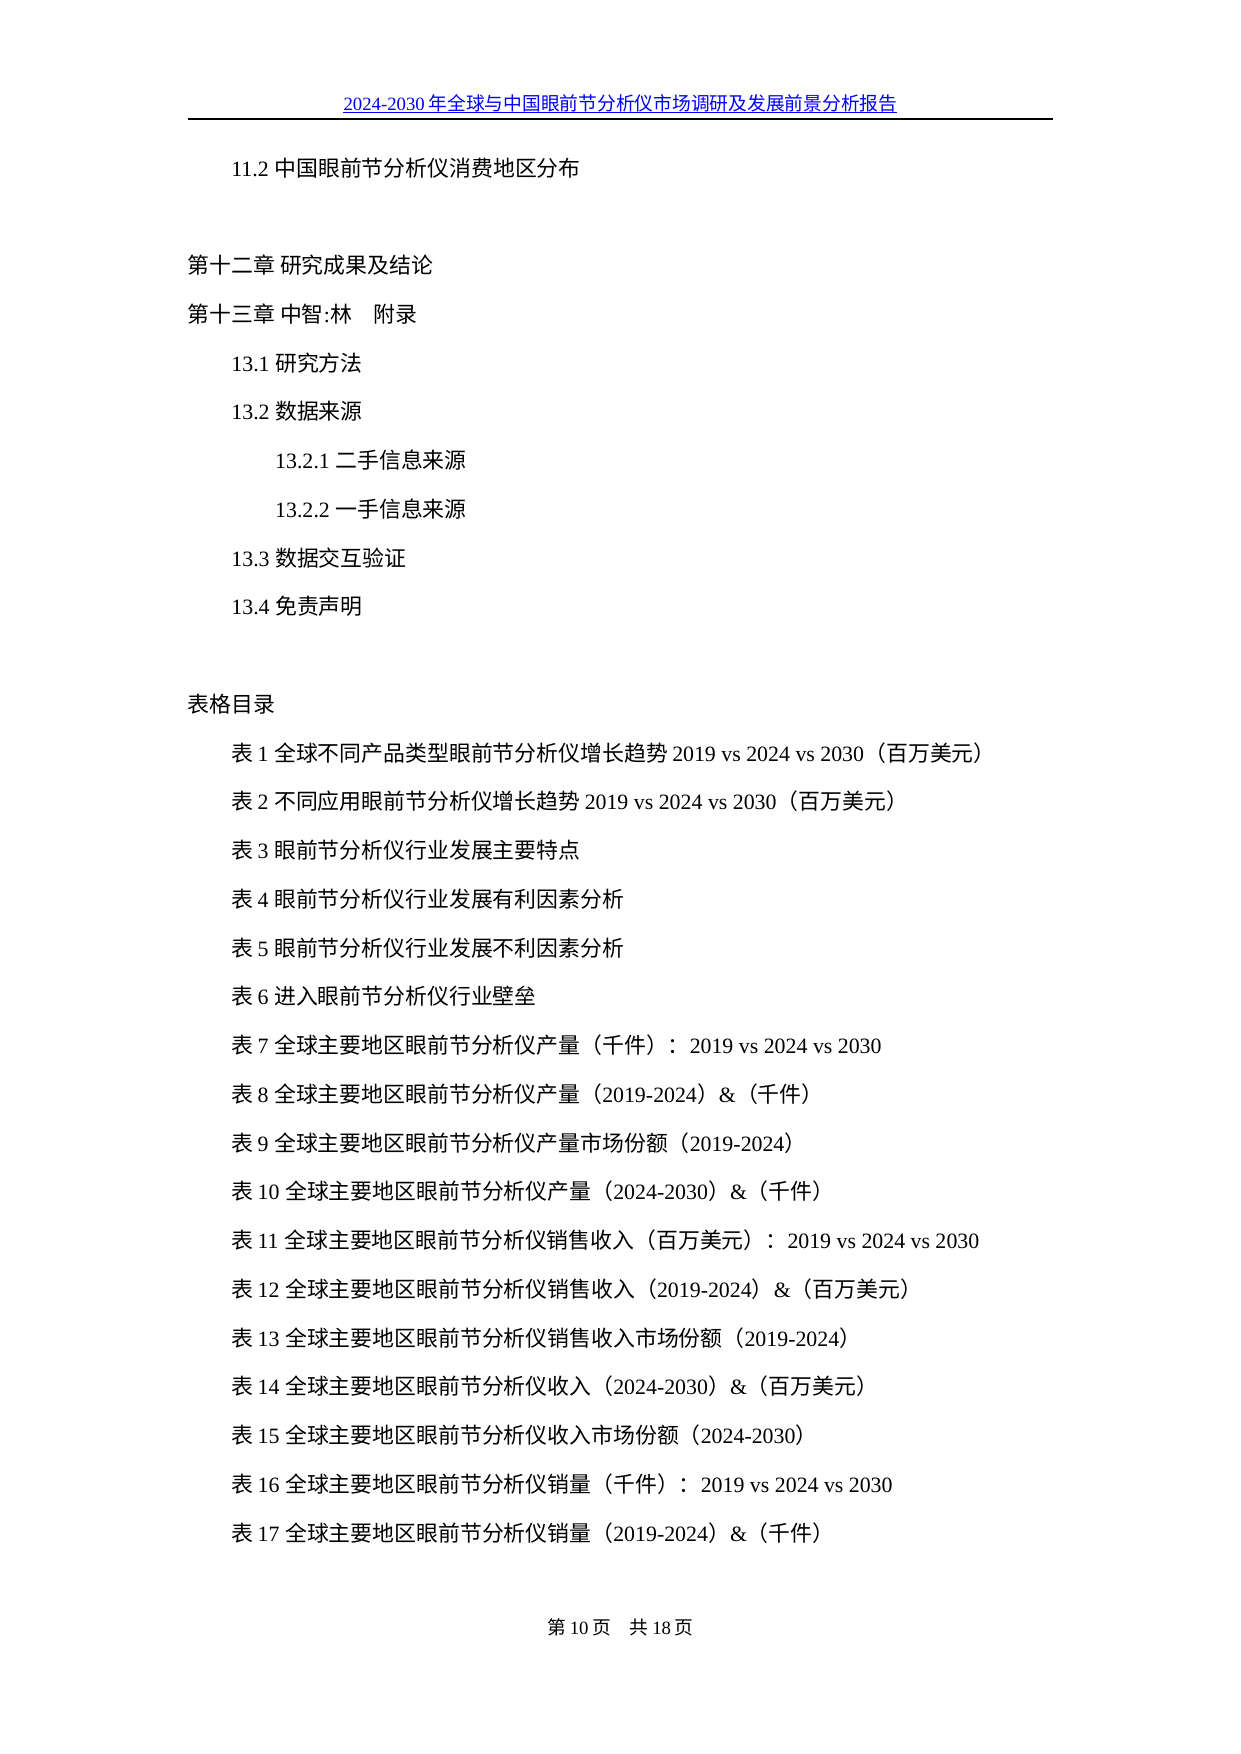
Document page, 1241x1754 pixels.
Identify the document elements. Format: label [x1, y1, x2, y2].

text [187, 150, 1053, 1548]
